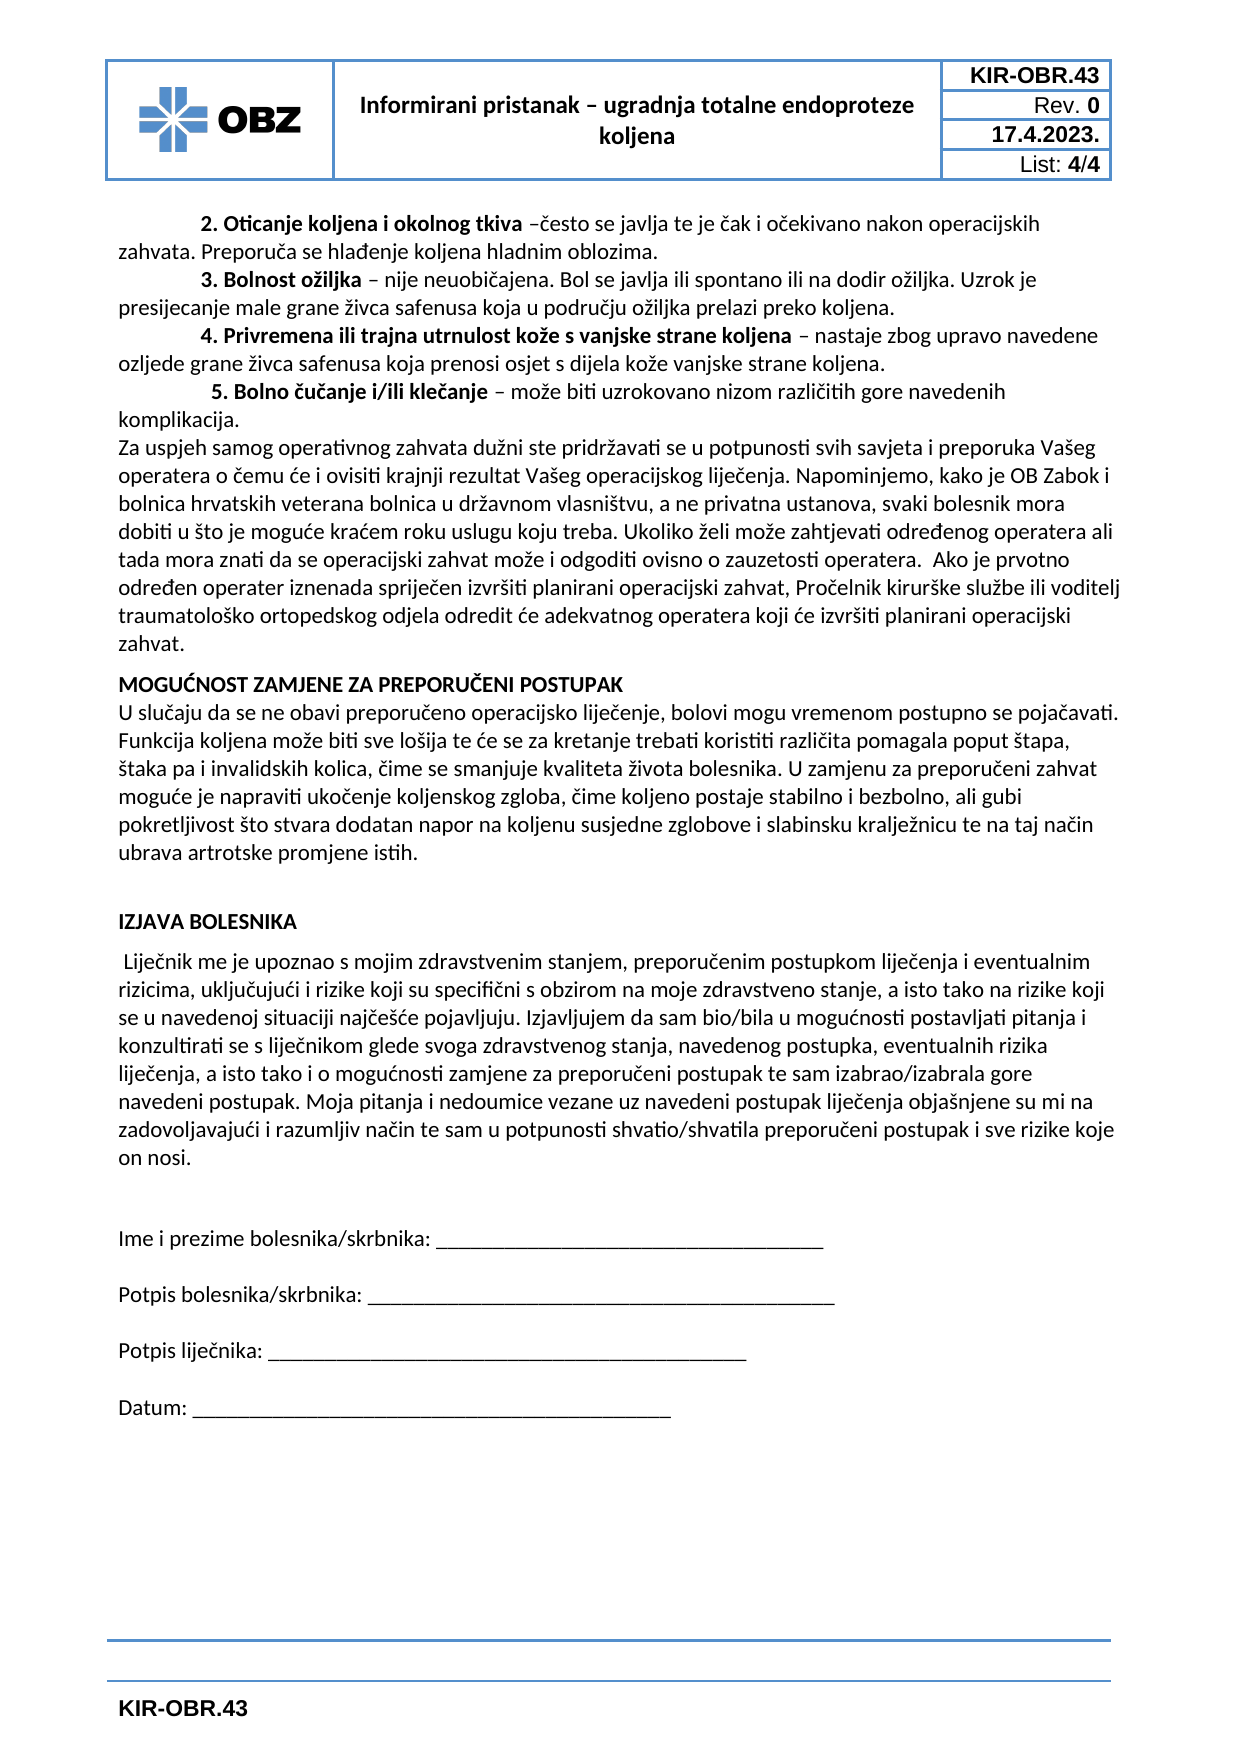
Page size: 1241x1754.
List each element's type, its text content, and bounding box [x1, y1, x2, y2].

text IZJAVA BOLESNIKA [118, 907, 1122, 935]
text 4. Privremena ili trajna utrnulost kože s vanjske strane koljena – nastaje zbog upravo navedene ozljede grane živca safenusa koja prenosi osjet s dijela kože vanjske strane koljena. [118, 321, 1122, 377]
text 3. Bolnost ožiljka – nije neuobičajena. Bol se javlja ili spontano ili na dodir ožiljka. Uzrok je presijecanje male grane živca safenusa koja u području ožiljka prelazi preko koljena. [118, 265, 1122, 321]
text Potpis bolesnika/skrbnika: _________________________________________ [118, 1281, 1122, 1308]
picture [139, 87, 301, 152]
text 2. Oticanje koljena i okolnog tkiva –često se javlja te je čak i očekivano nakon operacijskih zahvata. Preporuča se hlađenje koljena hladnim oblozima. [118, 209, 1122, 265]
text Datum: __________________________________________ [118, 1393, 1122, 1421]
text MOGUĆNOST ZAMJENE ZA PREPORUČENI POSTUPAK [118, 670, 1122, 698]
text Za uspjeh samog operativnog zahvata dužni ste pridržavati se u potpunosti svih savjeta i preporuka Vašeg operatera o čemu će i ovisiti krajnji rezultat Vašeg operacijskog liječenja. Napominjemo, kako je OB Zabok i bolnica hrvatskih veterana bolnica u državnom vlasništvu, a ne privatna ustanova, svaki bolesnik mora dobiti u što je moguće kraćem roku uslugu koju treba. Ukoliko želi može zahtjevati određenog operatera ali tada mora znati da se operacijski zahvat može i odgoditi ovisno o zauzetosti operatera. Ako je prvotno određen operater iznenada spriječen izvršiti planirani operacijski zahvat, Pročelnik kirurške službe ili voditelj traumatološko ortopedskog odjela odredit će adekvatnog operatera koji će izvršiti planirani operacijski zahvat. [118, 433, 1122, 658]
text Liječnik me je upoznao s mojim zdravstvenim stanjem, preporučenim postupkom liječenja i eventualnim rizicima, uključujući i rizike koji su specifični s obzirom na moje zdravstveno stanje, a isto tako na rizike koji se u navedenoj situaciji najčešće pojavljuju. Izjavljujem da sam bio/bila u mogućnosti postavljati pitanja i konzultirati se s liječnikom glede svoga zdravstvenog stanja, navedenog postupka, eventualnih rizika liječenja, a isto tako i o mogućnosti zamjene za preporučeni postupak te sam izabrao/izabrala gore navedeni postupak. Moja pitanja i nedoumice vezane uz navedeni postupak liječenja objašnjene su mi na zadovoljavajući i razumljiv način te sam u potpunosti shvatio/shvatila preporučeni postupak i sve rizike koje on nosi. [118, 947, 1122, 1171]
text Ime i prezime bolesnika/skrbnika: __________________________________ [118, 1224, 1122, 1252]
text U slučaju da se ne obavi preporučeno operacijsko liječenje, bolovi mogu vremenom postupno se pojačavati. Funkcija koljena može biti sve lošija te će se za kretanje trebati koristiti različita pomagala poput štapa, štaka pa i invalidskih kolica, čime se smanjuje kvaliteta života bolesnika. U zamjenu za preporučeni zahvat moguće je napraviti ukočenje koljenskog zgloba, čime koljeno postaje stabilno i bezbolno, ali gubi pokretljivost što stvara dodatan napor na koljenu susjedne zglobove i slabinsku kralježnicu te na taj način ubrava artrotske promjene istih. [118, 698, 1122, 866]
text 5. Bolno čučanje i/ili klečanje – može biti uzrokovano nizom različitih gore navedenih komplikacija. [118, 377, 1122, 433]
text Potpis liječnika: __________________________________________ [118, 1337, 1122, 1364]
